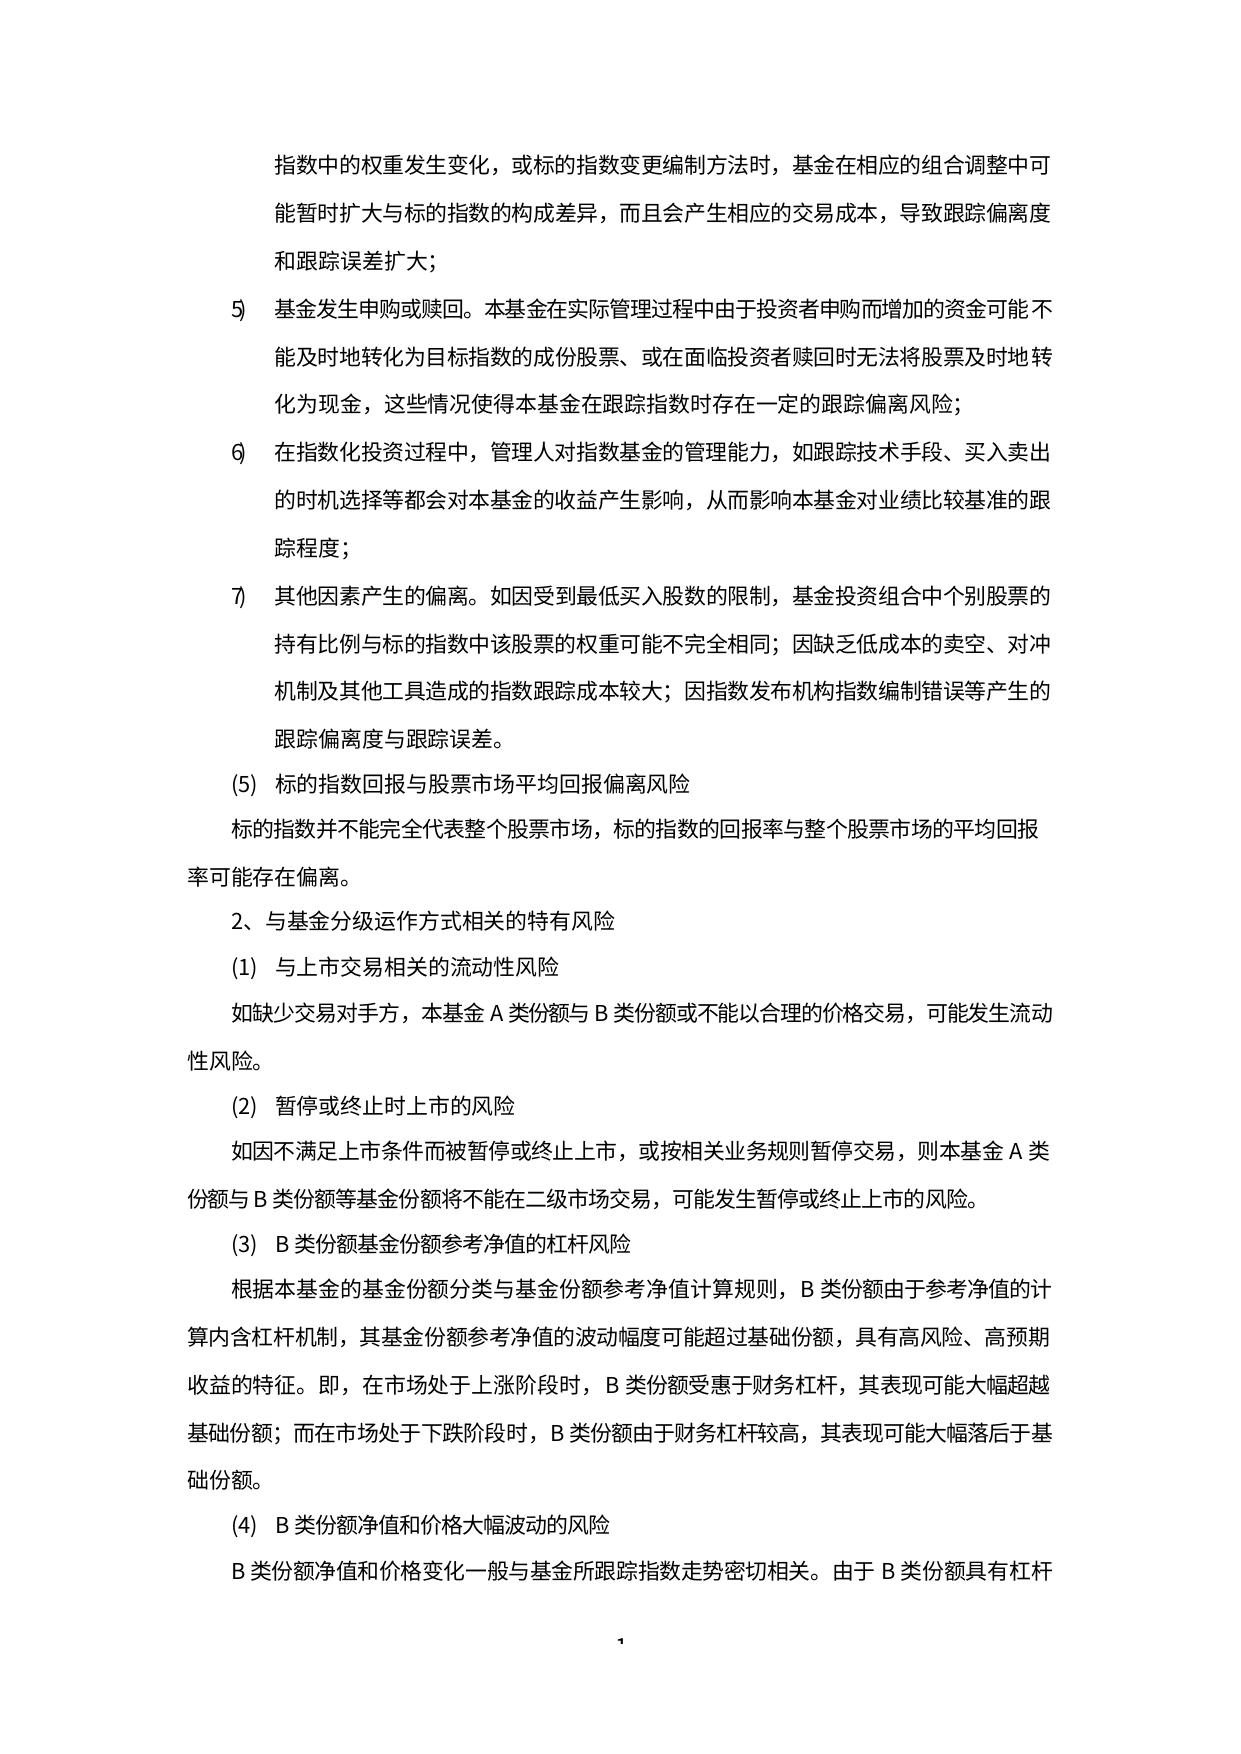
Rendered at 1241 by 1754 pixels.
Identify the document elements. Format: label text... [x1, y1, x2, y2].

text 如因不满足上市条件而被暂停或终止上市，或按相关业务规则暂停交易，则本基金 A 类份额与 B 类份额等基金份额将不能在二级市场交易，可能发生暂停或终止上市的风险。 [187, 1134, 1053, 1214]
list 暂停或终止时上市的风险 [231, 1092, 1096, 1120]
text 指数中的权重发生变化，或标的指数变更编制方法时，基金在相应的组合调整中可能暂时扩大与标的指数的构成差异，而且会产生相应的交易成本，导致跟踪偏离度和跟踪误差扩大； [274, 148, 1053, 276]
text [187, 1554, 1053, 1585]
list 与上市交易相关的流动性风险 [231, 950, 1096, 982]
text 2、与基金分级运作方式相关的特有风险 [231, 907, 1096, 935]
text 标的指数并不能完全代表整个股票市场，标的指数的回报率与整个股票市场的平均回报率可能存在偏离。 [187, 812, 1053, 891]
list 其他因素产生的偏离。如因受到最低买入股数的限制，基金投资组合中个别股票的持有比例与标的指数中该股票的权重可能不完全相同；因缺乏低成本的卖空、对冲机制及其他工具造成的指数跟踪成本较大；因指数发布机构指数编制错误等产生的跟踪偏离度与跟踪误差。 [231, 579, 1053, 754]
list 基金发生申购或赎回。本基金在实际管理过程中由于投资者申购而增加的资金可能不能及时地转化为目标指数的成份股票、或在面临投资者赎回时无法将股票及时地转化为现金，这些情况使得本基金在跟踪指数时存在一定的跟踪偏离风险； [231, 292, 1053, 419]
list B 类份额基金份额参考净值的杠杆风险 [231, 1230, 1096, 1258]
text 根据本基金的基金份额分类与基金份额参考净值计算规则，B 类份额由于参考净值的计算内含杠杆机制，其基金份额参考净值的波动幅度可能超过基础份额，具有高风险、高预期收益的特征。即，在市场处于上涨阶段时，B 类份额受惠于财务杠杆，其表现可能大幅超越基础份额；而在市场处于下跌阶段时，B 类份额由于财务杠杆较高，其表现可能大幅落后于基础份额。 [187, 1272, 1053, 1495]
text 如缺少交易对手方，本基金 A 类份额与 B 类份额或不能以合理的价格交易，可能发生流动性风险。 [187, 996, 1053, 1076]
list 在指数化投资过程中，管理人对指数基金的管理能力，如跟踪技术手段、买入卖出的时机选择等都会对本基金的收益产生影响，从而影响本基金对业绩比较基准的跟踪程度； [231, 435, 1053, 563]
list B 类份额净值和价格大幅波动的风险 [231, 1511, 1096, 1539]
list 标的指数回报与股票市场平均回报偏离风险 [231, 770, 1096, 798]
